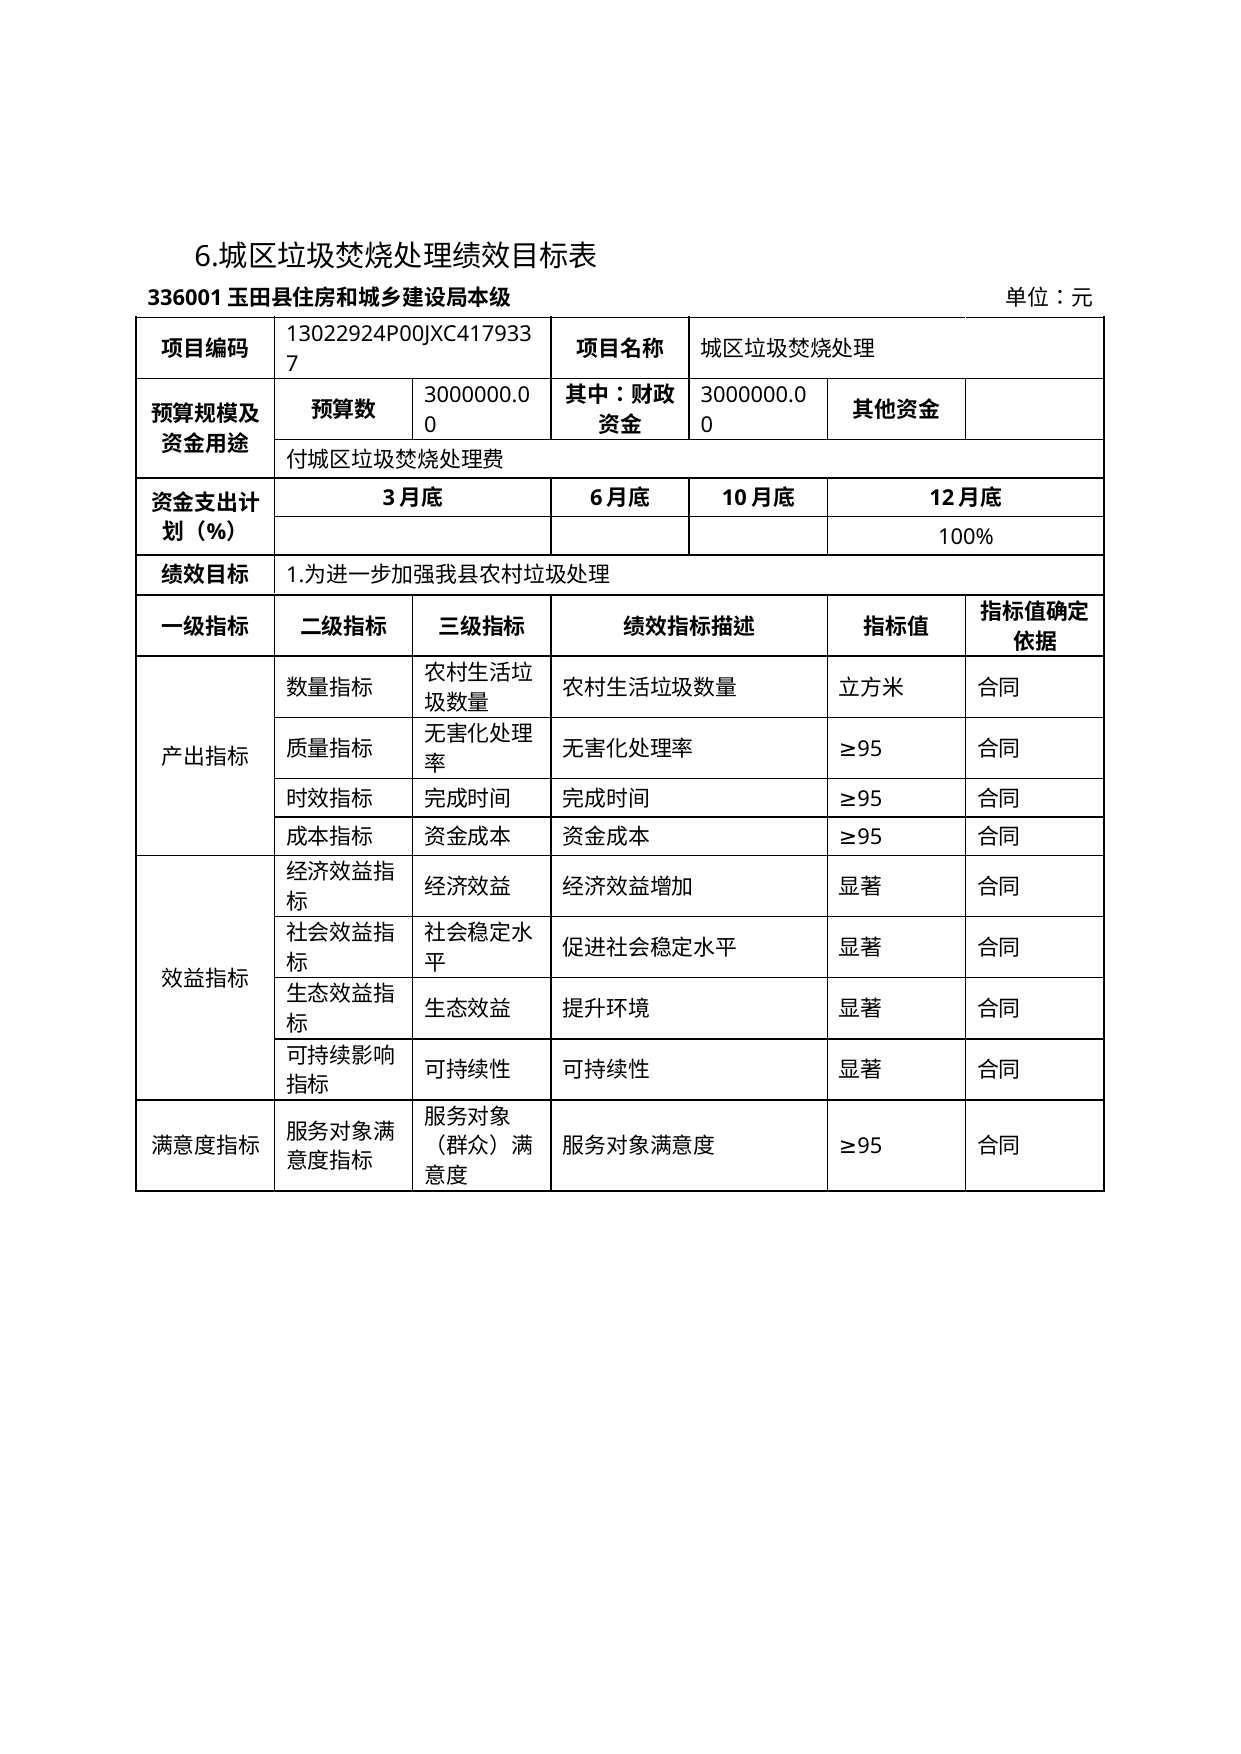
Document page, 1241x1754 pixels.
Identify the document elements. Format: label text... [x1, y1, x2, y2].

table_cell 立方米 [828, 657, 965, 717]
table_header 单位：元 [966, 277, 1103, 316]
table_cell 经济效益增加 [552, 856, 827, 916]
table_cell 显著 [828, 917, 965, 977]
table_cell [966, 379, 1103, 439]
table_cell 生态效益指标 [275, 978, 412, 1038]
table_cell 质量指标 [275, 718, 412, 778]
table_cell 数量指标 [275, 657, 412, 717]
table_cell 资金成本 [413, 818, 550, 854]
table_cell 3000000.00 [690, 379, 827, 439]
table_cell [275, 517, 550, 554]
table_cell 农村生活垃圾数量 [413, 657, 550, 717]
table_cell 社会效益指标 [275, 917, 412, 977]
table_header 二级指标 [275, 596, 412, 655]
table_header 指标值 [828, 596, 965, 655]
table_header 三级指标 [413, 596, 550, 655]
table_cell ≥95 [828, 718, 965, 778]
table_header 指标值确定依据 [966, 596, 1103, 655]
table_cell 社会稳定水平 [413, 917, 550, 977]
table_cell 服务对象满意度指标 [275, 1101, 412, 1190]
table_cell 可持续影响指标 [275, 1040, 412, 1099]
table_cell ≥95 [828, 818, 965, 854]
table_cell 服务对象（群众）满意度 [413, 1101, 550, 1190]
table_cell 城区垃圾焚烧处理 [690, 318, 1103, 378]
table_cell 合同 [966, 779, 1103, 816]
table_cell [690, 517, 827, 554]
table_cell 预算规模及资金用途 [137, 379, 274, 477]
table_cell 成本指标 [275, 818, 412, 854]
table_cell 资金支出计划（%） [137, 479, 274, 554]
table_cell 10月底 [690, 479, 827, 516]
text 6.城区垃圾焚烧处理绩效目标表 [136, 235, 1104, 275]
table_cell 合同 [966, 856, 1103, 916]
table_cell 项目名称 [552, 318, 688, 378]
table_cell 合同 [966, 978, 1103, 1038]
table_cell 100% [828, 517, 1103, 554]
table_cell 可持续性 [552, 1040, 827, 1099]
table_cell 合同 [966, 818, 1103, 854]
table_cell 付城区垃圾焚烧处理费 [275, 440, 1103, 477]
table_cell 经济效益指标 [275, 856, 412, 916]
table_cell 无害化处理率 [413, 718, 550, 778]
table_cell 生态效益 [413, 978, 550, 1038]
table_cell [552, 517, 688, 554]
table_cell 合同 [966, 657, 1103, 717]
table_cell 资金成本 [552, 818, 827, 854]
table_cell 时效指标 [275, 779, 412, 816]
table_cell 经济效益 [413, 856, 550, 916]
table_cell 项目编码 [137, 318, 274, 378]
table_cell 完成时间 [552, 779, 827, 816]
table_cell 合同 [966, 718, 1103, 778]
table_cell 13022924P00JXC4179337 [275, 318, 550, 378]
table_cell 其他资金 [828, 379, 965, 439]
table_cell 3月底 [275, 479, 550, 516]
table_cell 1.为进一步加强我县农村垃圾处理 [275, 556, 1103, 592]
table_cell ≥95 [828, 1101, 965, 1190]
table_cell 3000000.00 [413, 379, 550, 439]
table_header 一级指标 [137, 596, 274, 655]
table_cell 其中：财政 资金 [552, 379, 688, 439]
table_cell 显著 [828, 1040, 965, 1099]
table_cell 促进社会稳定水平 [552, 917, 827, 977]
table_cell 提升环境 [552, 978, 827, 1038]
table_cell 完成时间 [413, 779, 550, 816]
table_cell 无害化处理率 [552, 718, 827, 778]
table_cell 服务对象满意度 [552, 1101, 827, 1190]
table_cell ≥95 [828, 779, 965, 816]
table_cell 满意度指标 [137, 1101, 274, 1190]
table_cell 农村生活垃圾数量 [552, 657, 827, 717]
table_cell 合同 [966, 1040, 1103, 1099]
table_cell 绩效目标 [137, 556, 274, 592]
table_cell 6月底 [552, 479, 688, 516]
table_header 绩效指标描述 [552, 596, 827, 655]
table_cell 产出指标 [137, 657, 274, 854]
table_header 336001玉田县住房和城乡建设局本级 [137, 277, 965, 316]
table_cell 合同 [966, 1101, 1103, 1190]
table_cell 显著 [828, 856, 965, 916]
table_cell 预算数 [275, 379, 412, 439]
table_cell 显著 [828, 978, 965, 1038]
table_cell 可持续性 [413, 1040, 550, 1099]
table_cell 效益指标 [137, 856, 274, 1099]
table_cell 合同 [966, 917, 1103, 977]
table_cell 12月底 [828, 479, 1103, 516]
